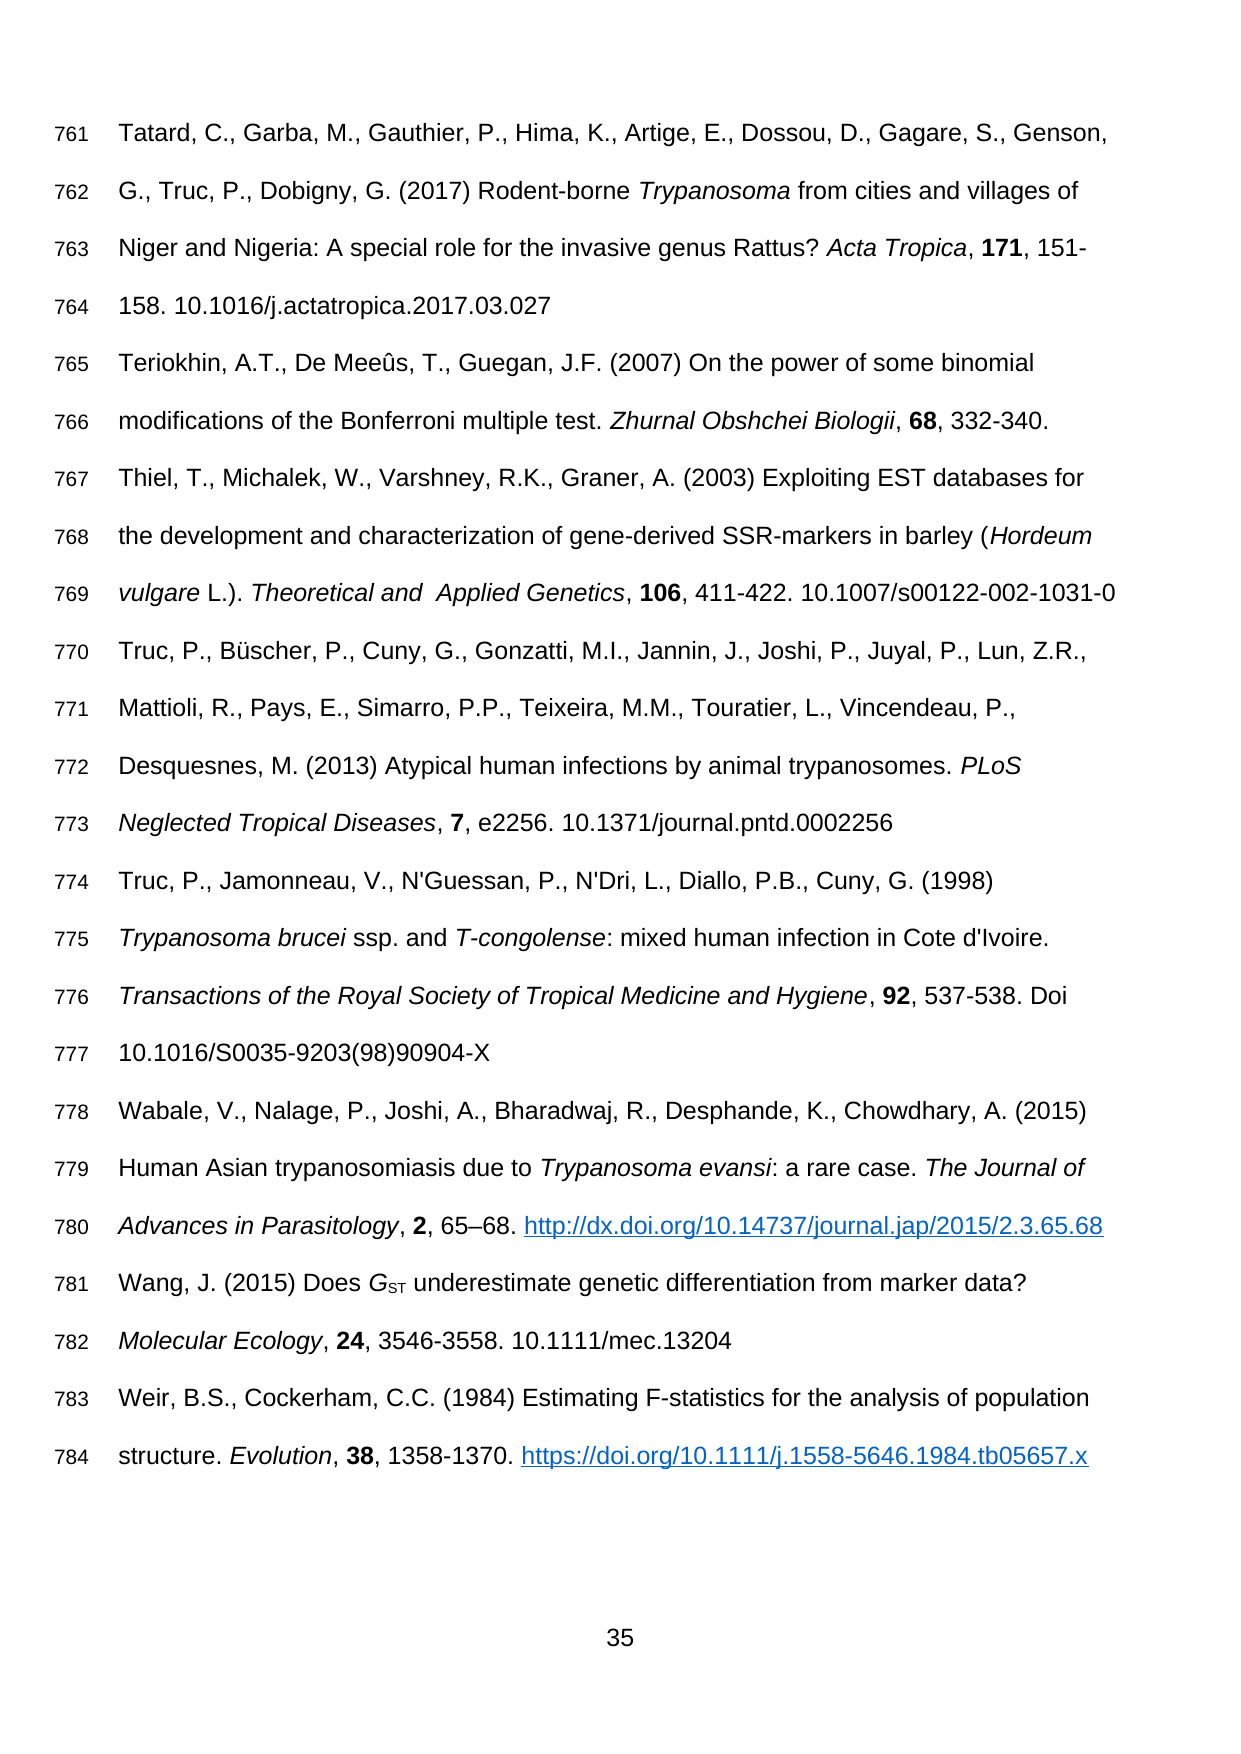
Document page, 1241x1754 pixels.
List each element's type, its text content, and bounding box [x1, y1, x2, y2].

text Truc, P., Jamonneau, V., N'Guessan, P., N'Dri, L., Diallo, P.B., Cuny, G. (1998) Trypanosoma brucei ssp. and T-congolense: mixed human infection in Cote d'Ivoire. Transactions of the Royal Society of Tropical Medicine and Hygiene, 92, 537-538. Doi 10.1016/S0035-9203(98)90904-X [118, 866, 1122, 1067]
text Wang, J. (2015) Does GST underestimate genetic differentiation from marker data? Molecular Ecology, 24, 3546-3558. 10.1111/mec.13204 [118, 1268, 1122, 1354]
text Thiel, T., Michalek, W., Varshney, R.K., Graner, A. (2003) Exploiting EST databases for the development and characterization of gene-derived SSR-markers in barley (Hordeum vulgare L.). Theoretical and Applied Genetics, 106, 411-422. 10.1007/s00122-002-1031-0 [118, 463, 1122, 607]
text Wabale, V., Nalage, P., Joshi, A., Bharadwaj, R., Desphande, K., Chowdhary, A. (2015) Human Asian trypanosomiasis due to Trypanosoma evansi: a rare case. The Journal of Advances in Parasitology, 2, 65–68. http://dx.doi.org/10.14737/journal.jap/2015/2.3.65.68 [118, 1096, 1122, 1239]
text Tatard, C., Garba, M., Gauthier, P., Hima, K., Artige, E., Dossou, D., Gagare, S., Genson, G., Truc, P., Dobigny, G. (2017) Rodent-borne Trypanosoma from cities and villages of Niger and Nigeria: A special role for the invasive genus Rattus? Acta Tropica, 171, 151-158. 10.1016/j.actatropica.2017.03.027 [118, 118, 1122, 319]
text Truc, P., Büscher, P., Cuny, G., Gonzatti, M.I., Jannin, J., Joshi, P., Juyal, P., Lun, Z.R., Mattioli, R., Pays, E., Simarro, P.P., Teixeira, M.M., Touratier, L., Vincendeau, P., Desquesnes, M. (2013) Atypical human infections by animal trypanosomes. PLoS Neglected Tropical Diseases, 7, e2256. 10.1371/journal.pntd.0002256 [118, 636, 1122, 837]
text Teriokhin, A.T., De Meeûs, T., Guegan, J.F. (2007) On the power of some binomial modifications of the Bonferroni multiple test. Zhurnal Obshchei Biologii, 68, 332-340. [118, 348, 1122, 434]
text Weir, B.S., Cockerham, C.C. (1984) Estimating F-statistics for the analysis of population structure. Evolution, 38, 1358-1370. https://doi.org/10.1111/j.1558-5646.1984.tb05657.x [118, 1383, 1122, 1469]
